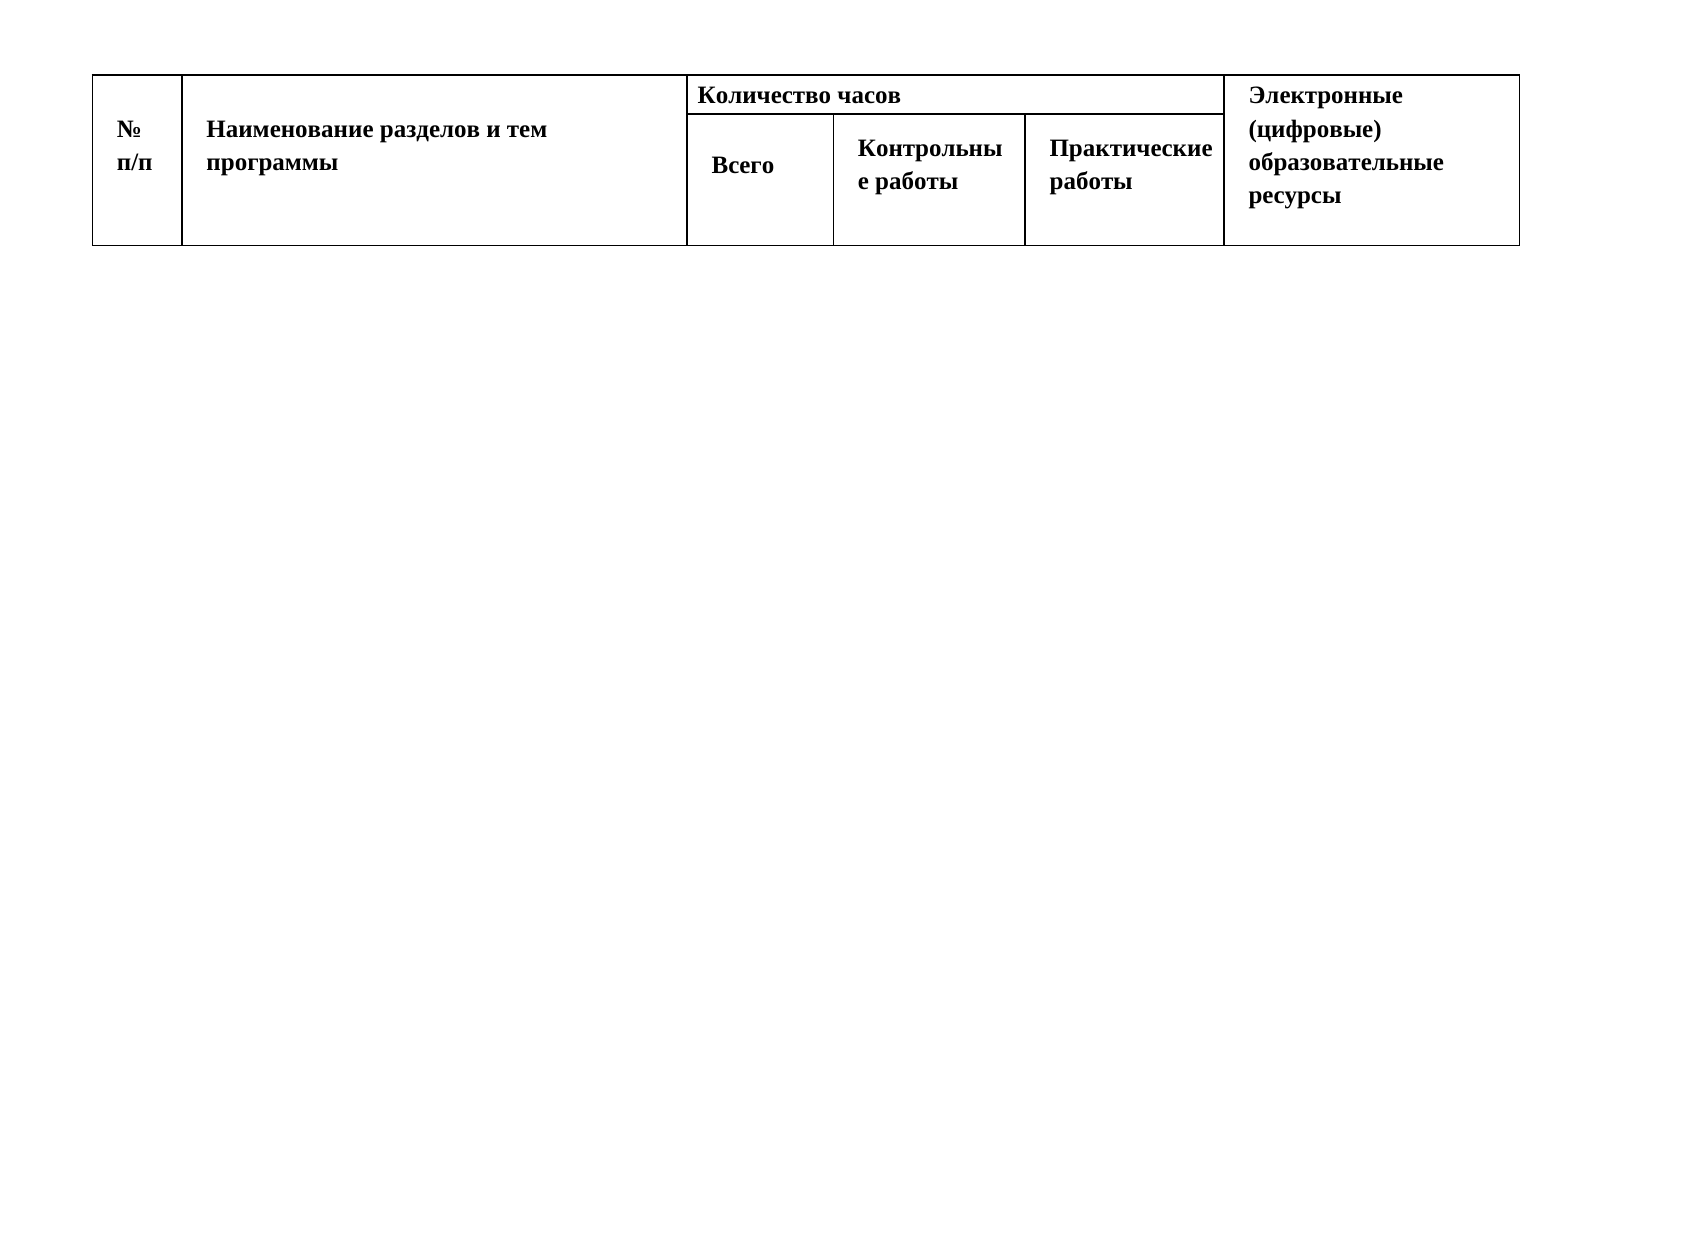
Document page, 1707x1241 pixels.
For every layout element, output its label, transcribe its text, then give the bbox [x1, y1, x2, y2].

table_cell Практические работы [1026, 115, 1223, 244]
table_header Количество часов [688, 76, 1223, 113]
table_cell Контрольные работы [834, 115, 1024, 244]
table_header Наименование разделов и тем программы [183, 76, 686, 244]
table_cell Всего [688, 115, 833, 244]
table_header Электронные (цифровые) образовательные ресурсы [1225, 76, 1519, 244]
table_header № п/п [93, 76, 181, 244]
